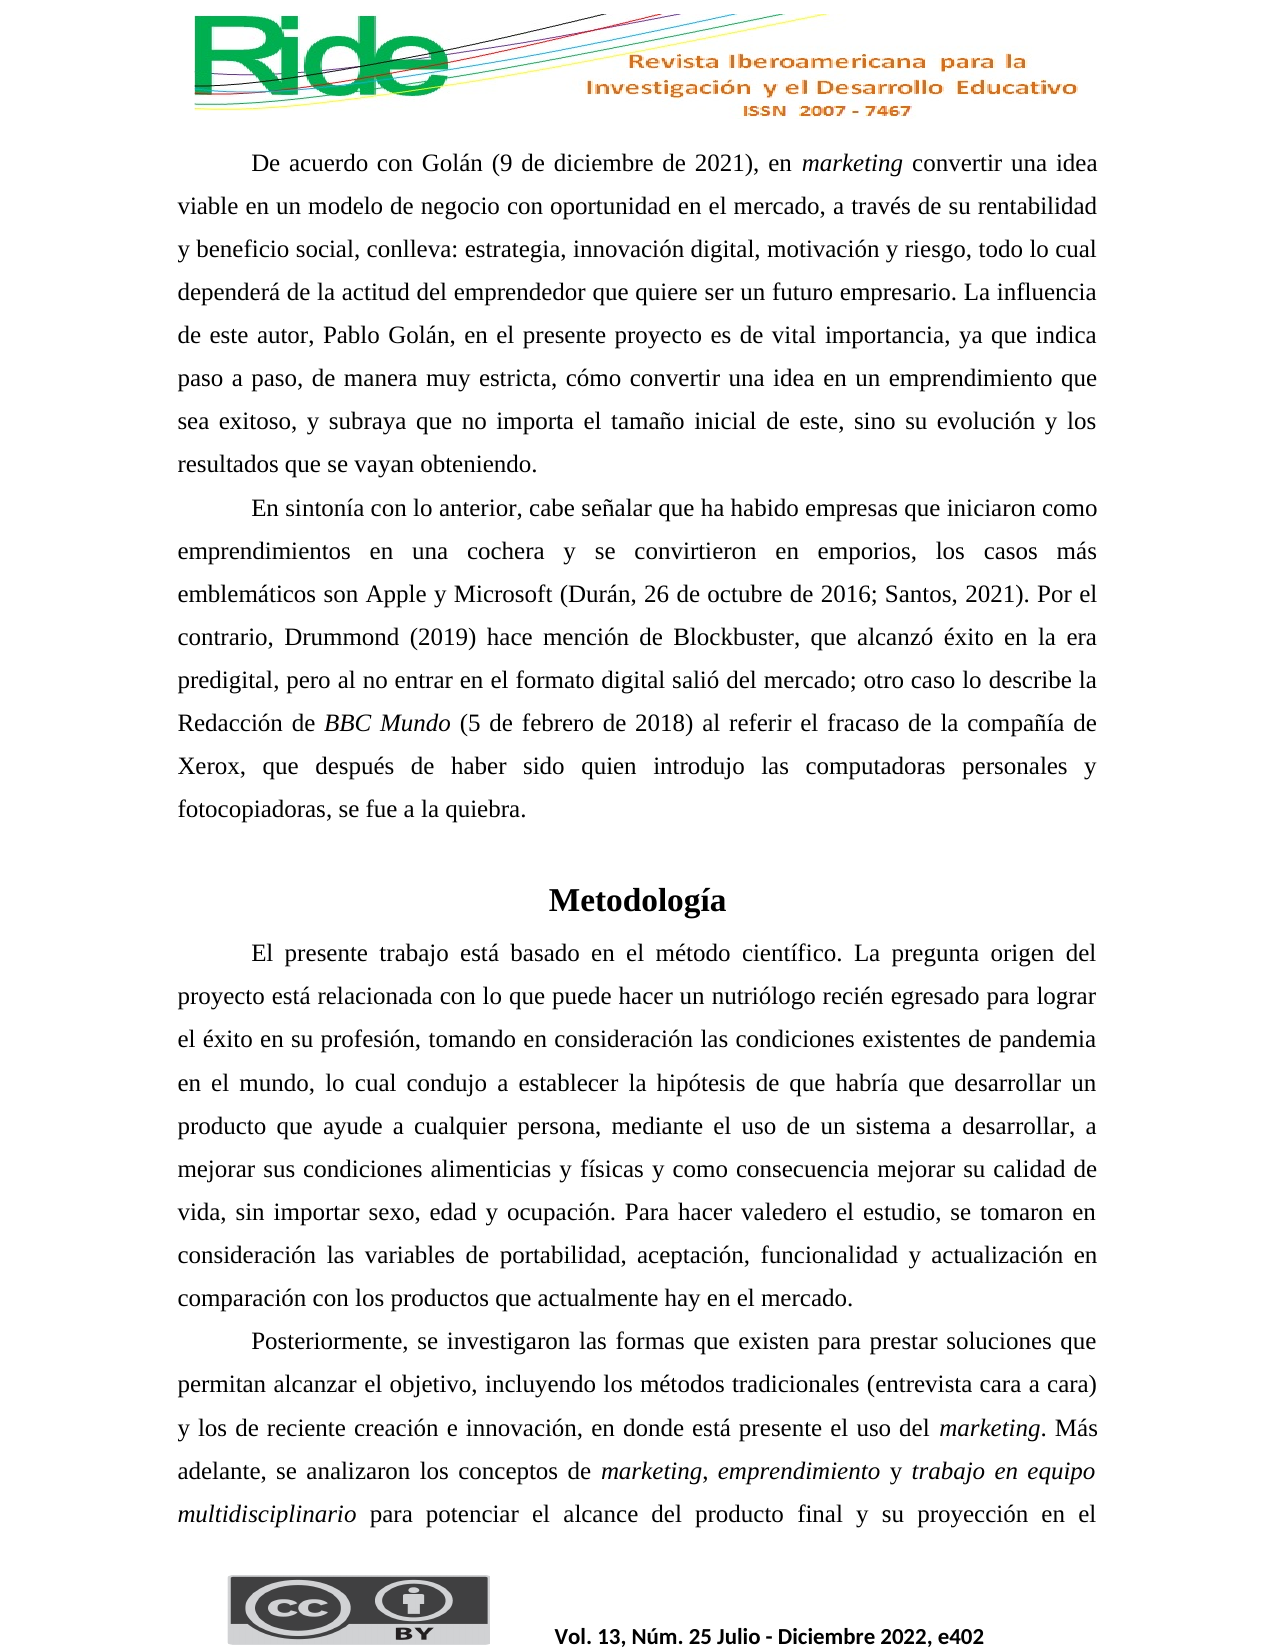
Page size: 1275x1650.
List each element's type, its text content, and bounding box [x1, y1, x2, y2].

title En sintonía con lo anterior, cabe señalar que ha habido empresas que iniciaron como emprendimientos en una cochera y se convirtieron en emporios, los casos más emblemáticos son Apple y Microsoft (Durán, 26 de octubre de 2016; Santos, 2021). Por el contrario, Drummond (2019) hace mención de Blockbuster, que alcanzó éxito en la era predigital, pero al no entrar en el formato digital salió del mercado; otro caso lo describe la Redacción de BBC Mundo (5 de febrero de 2018) al referir el fracaso de la compañía de Xerox, que después de haber sido quien introdujo las computadoras personales y fotocopiadoras, se fue a la quiebra. [177, 493, 1098, 823]
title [177, 1326, 1098, 1528]
title El presente trabajo está basado en el método científico. La pregunta origen del proyecto está relacionada con lo que puede hacer un nutriólogo recién egresado para lograr el éxito en su profesión, tomando en consideración las condiciones existentes de pandemia en el mundo, lo cual condujo a establecer la hipótesis de que habría que desarrollar un producto que ayude a cualquier persona, mediante el uso de un sistema a desarrollar, a mejorar sus condiciones alimenticias y físicas y como consecuencia mejorar su calidad de vida, sin importar sexo, edad y ocupación. Para hacer valedero el estudio, se tomaron en consideración las variables de portabilidad, aceptación, funcionalidad y actualización en comparación con los productos que actualmente hay en el mercado. [177, 938, 1098, 1312]
picture [227, 1575, 490, 1645]
title Metodología [177, 881, 1098, 919]
picture [194, 14, 1081, 119]
title De acuerdo con Golán (9 de diciembre de 2021), en marketing convertir una idea viable en un modelo de negocio con oportunidad en el mercado, a través de su rentabilidad y beneficio social, conlleva: estrategia, innovación digital, motivación y riesgo, todo lo cual dependerá de la actitud del emprendedor que quiere ser un futuro empresario. La influencia de este autor, Pablo Golán, en el presente proyecto es de vital importancia, ya que indica paso a paso, de manera muy estricta, cómo convertir una idea en un emprendimiento que sea exitoso, y subraya que no importa el tamaño inicial de este, sino su evolución y los resultados que se vayan obteniendo. [177, 148, 1098, 478]
